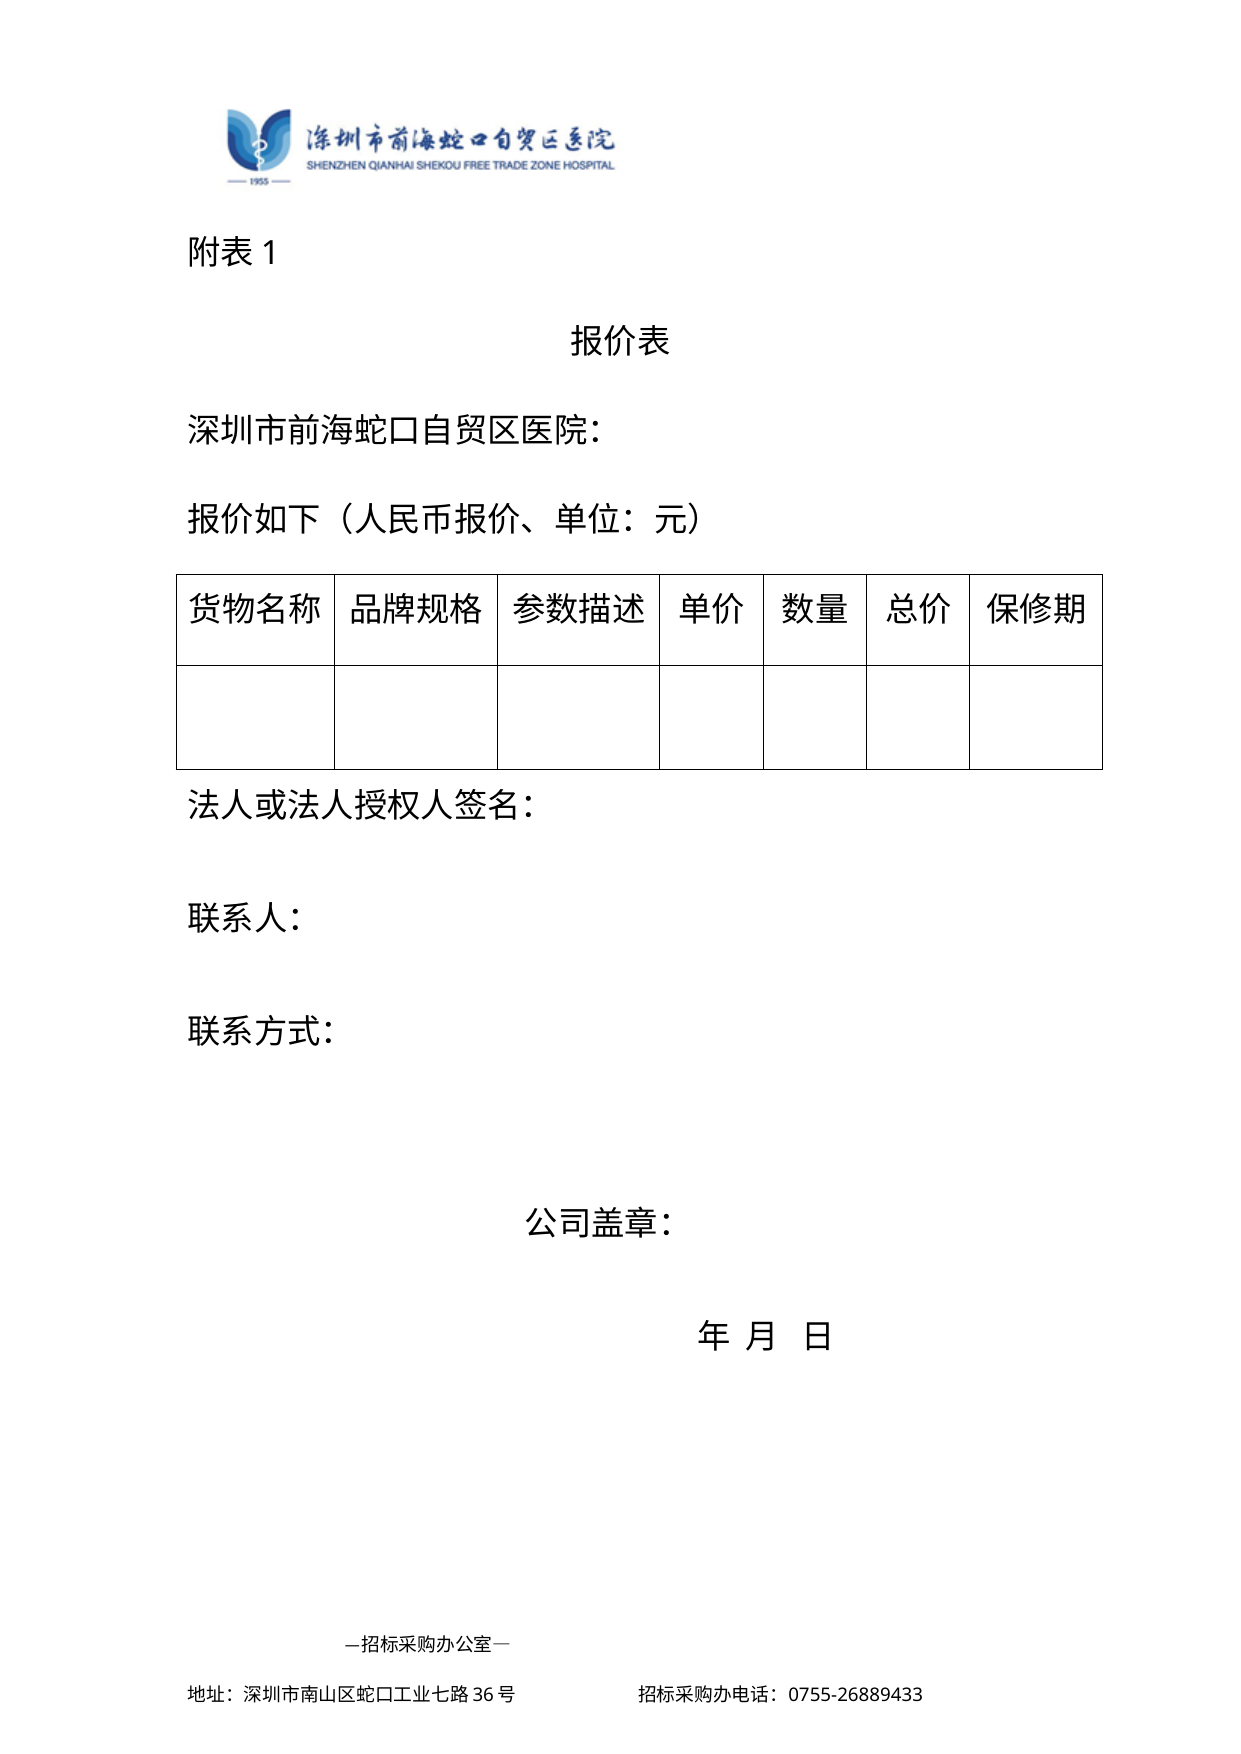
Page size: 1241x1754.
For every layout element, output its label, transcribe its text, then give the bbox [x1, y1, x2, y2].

table_header 数量 [764, 575, 866, 665]
text 报价如下（人民币报价、单位：元） [187, 485, 1053, 550]
table_cell [335, 666, 497, 769]
text 深圳市前海蛇口自贸区医院： [187, 396, 1053, 461]
text 年 月 日 [187, 1301, 834, 1366]
text 附表1 [187, 217, 1053, 282]
picture [204, 82, 641, 203]
text 联系人： [187, 883, 1053, 948]
table_cell [867, 666, 969, 769]
table_cell [498, 666, 659, 769]
table_cell [970, 666, 1102, 769]
table_header 货物名称 [177, 575, 334, 665]
text 报价表 [187, 307, 1053, 372]
table_header 保修期 [970, 575, 1102, 665]
table_header 单价 [660, 575, 763, 665]
text 公司盖章： [187, 1188, 834, 1253]
table_cell [660, 666, 763, 769]
table_cell [764, 666, 866, 769]
text 联系方式： [187, 997, 878, 1062]
table_cell [177, 666, 334, 769]
table_header 总价 [867, 575, 969, 665]
text 法人或法人授权人签名： [187, 770, 1053, 835]
table_header 品牌规格 [335, 575, 497, 665]
table_header 参数描述 [498, 575, 659, 665]
